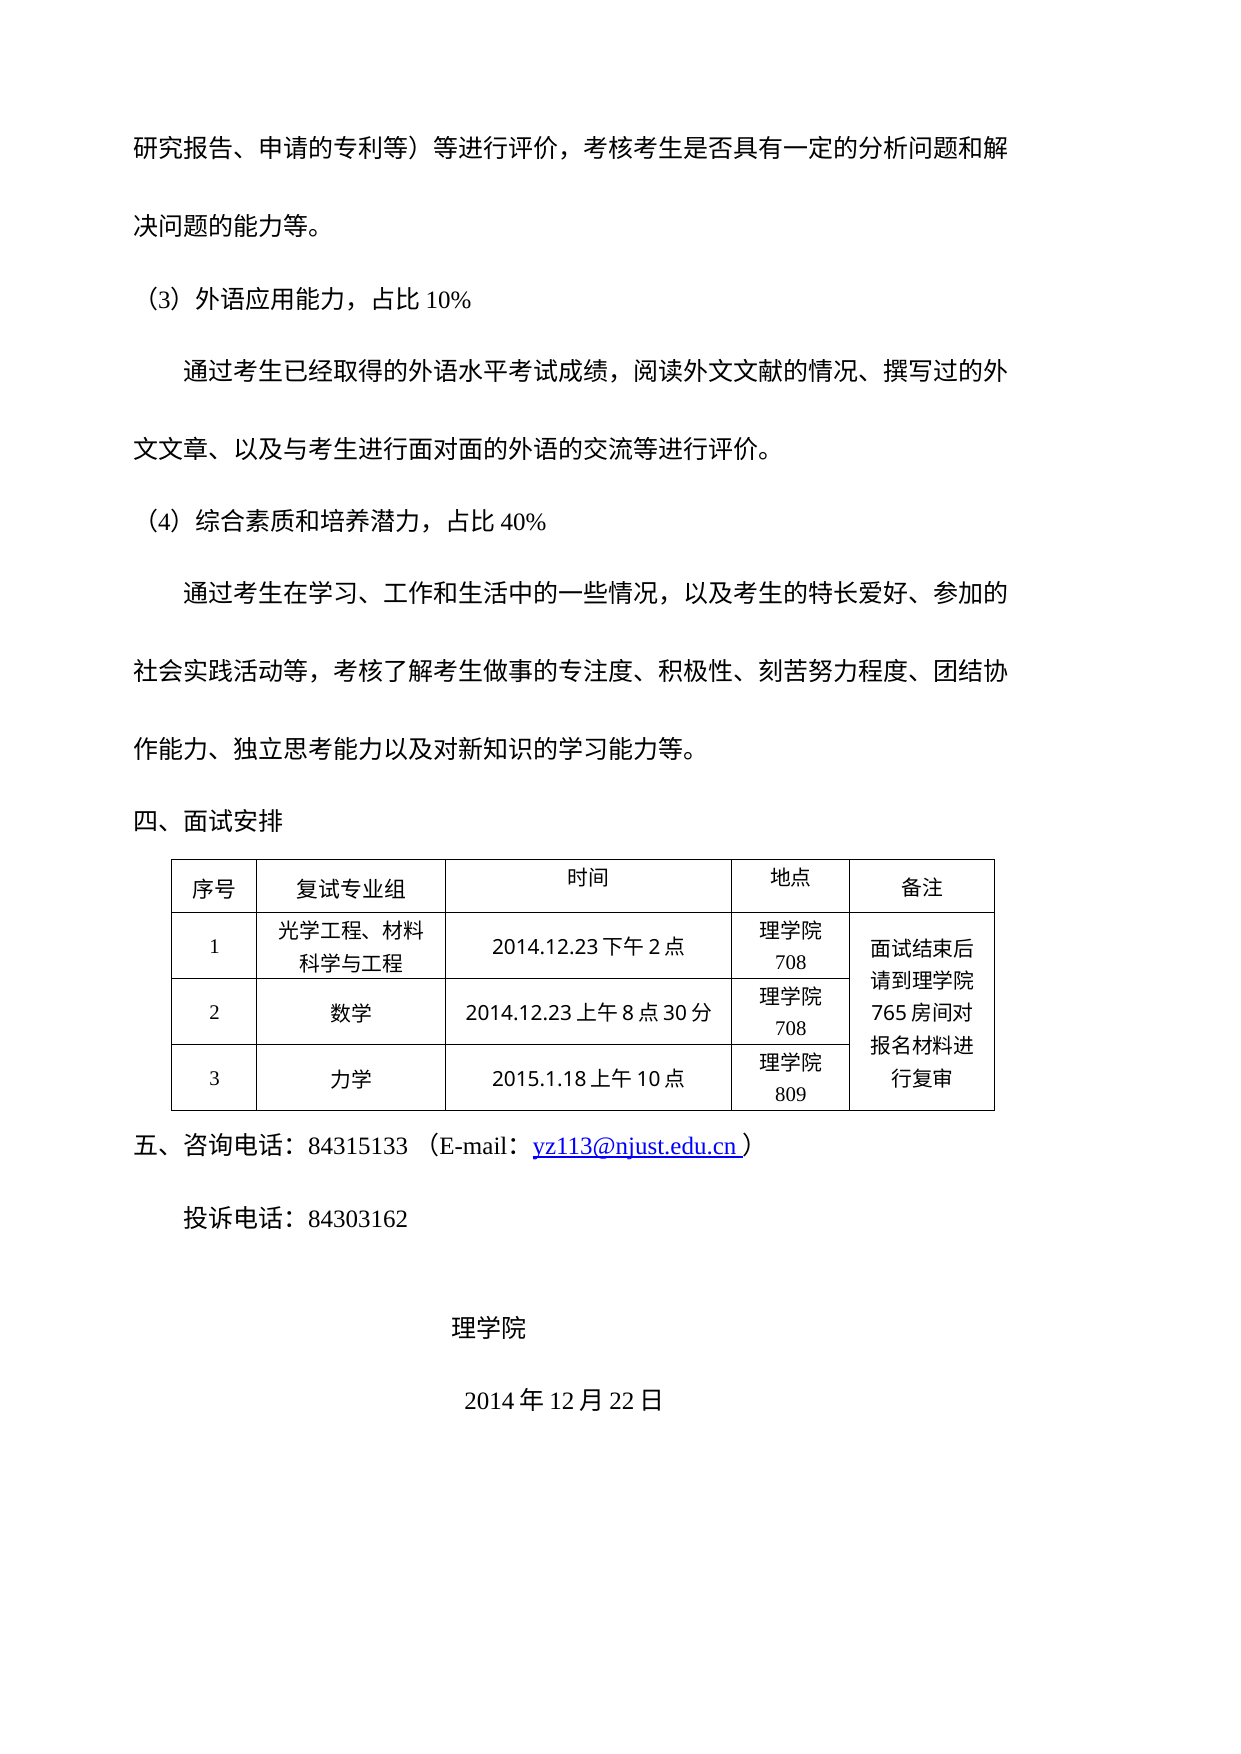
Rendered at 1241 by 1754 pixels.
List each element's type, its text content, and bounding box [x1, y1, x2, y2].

table_cell 2014.12.23上午8点30分 [446, 979, 731, 1044]
table_cell 3 [172, 1045, 256, 1110]
table_cell 2015.1.18上午10点 [446, 1045, 731, 1110]
text 五、咨询电话：84315133 （E-mail：yz113@njust.edu.cn ） [133, 1111, 1028, 1176]
table_cell 理学院708 [732, 979, 849, 1044]
text 投诉电话：84303162 [133, 1184, 1028, 1249]
table_cell 面试结束后请到理学院765房间对报名材料进行复审 [850, 913, 994, 1110]
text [133, 114, 1028, 257]
table_header 复试专业组 [257, 860, 445, 912]
table_header 备注 [850, 860, 994, 912]
text 四、面试安排 [133, 787, 1028, 852]
text 通过考生已经取得的外语水平考试成绩，阅读外文文献的情况、撰写过的外文文章、以及与考生进行面对面的外语的交流等进行评价。 [133, 337, 1028, 480]
table_cell 数学 [257, 979, 445, 1044]
table_header 序号 [172, 860, 256, 912]
table_cell 1 [172, 913, 256, 978]
table_cell 2014.12.23下午2点 [446, 913, 731, 978]
text （3）外语应用能力，占比10% [133, 265, 1028, 330]
text （4）综合素质和培养潜力，占比40% [133, 487, 1028, 552]
table_cell 2 [172, 979, 256, 1044]
table_cell 理学院809 [732, 1045, 849, 1110]
table_header 时间 [446, 860, 731, 912]
table_cell 理学院708 [732, 913, 849, 978]
table_header 地点 [732, 860, 849, 912]
text 通过考生在学习、工作和生活中的一些情况，以及考生的特长爱好、参加的社会实践活动等，考核了解考生做事的专注度、积极性、刻苦努力程度、团结协作能力、独立思考能力以及对新知识的学习能力等。 [133, 559, 1028, 780]
table_cell 光学工程、材料科学与工程 [257, 913, 445, 978]
text 理学院 [133, 1294, 1034, 1359]
table_cell 力学 [257, 1045, 445, 1110]
text 2014年12月22日 [133, 1366, 1034, 1431]
